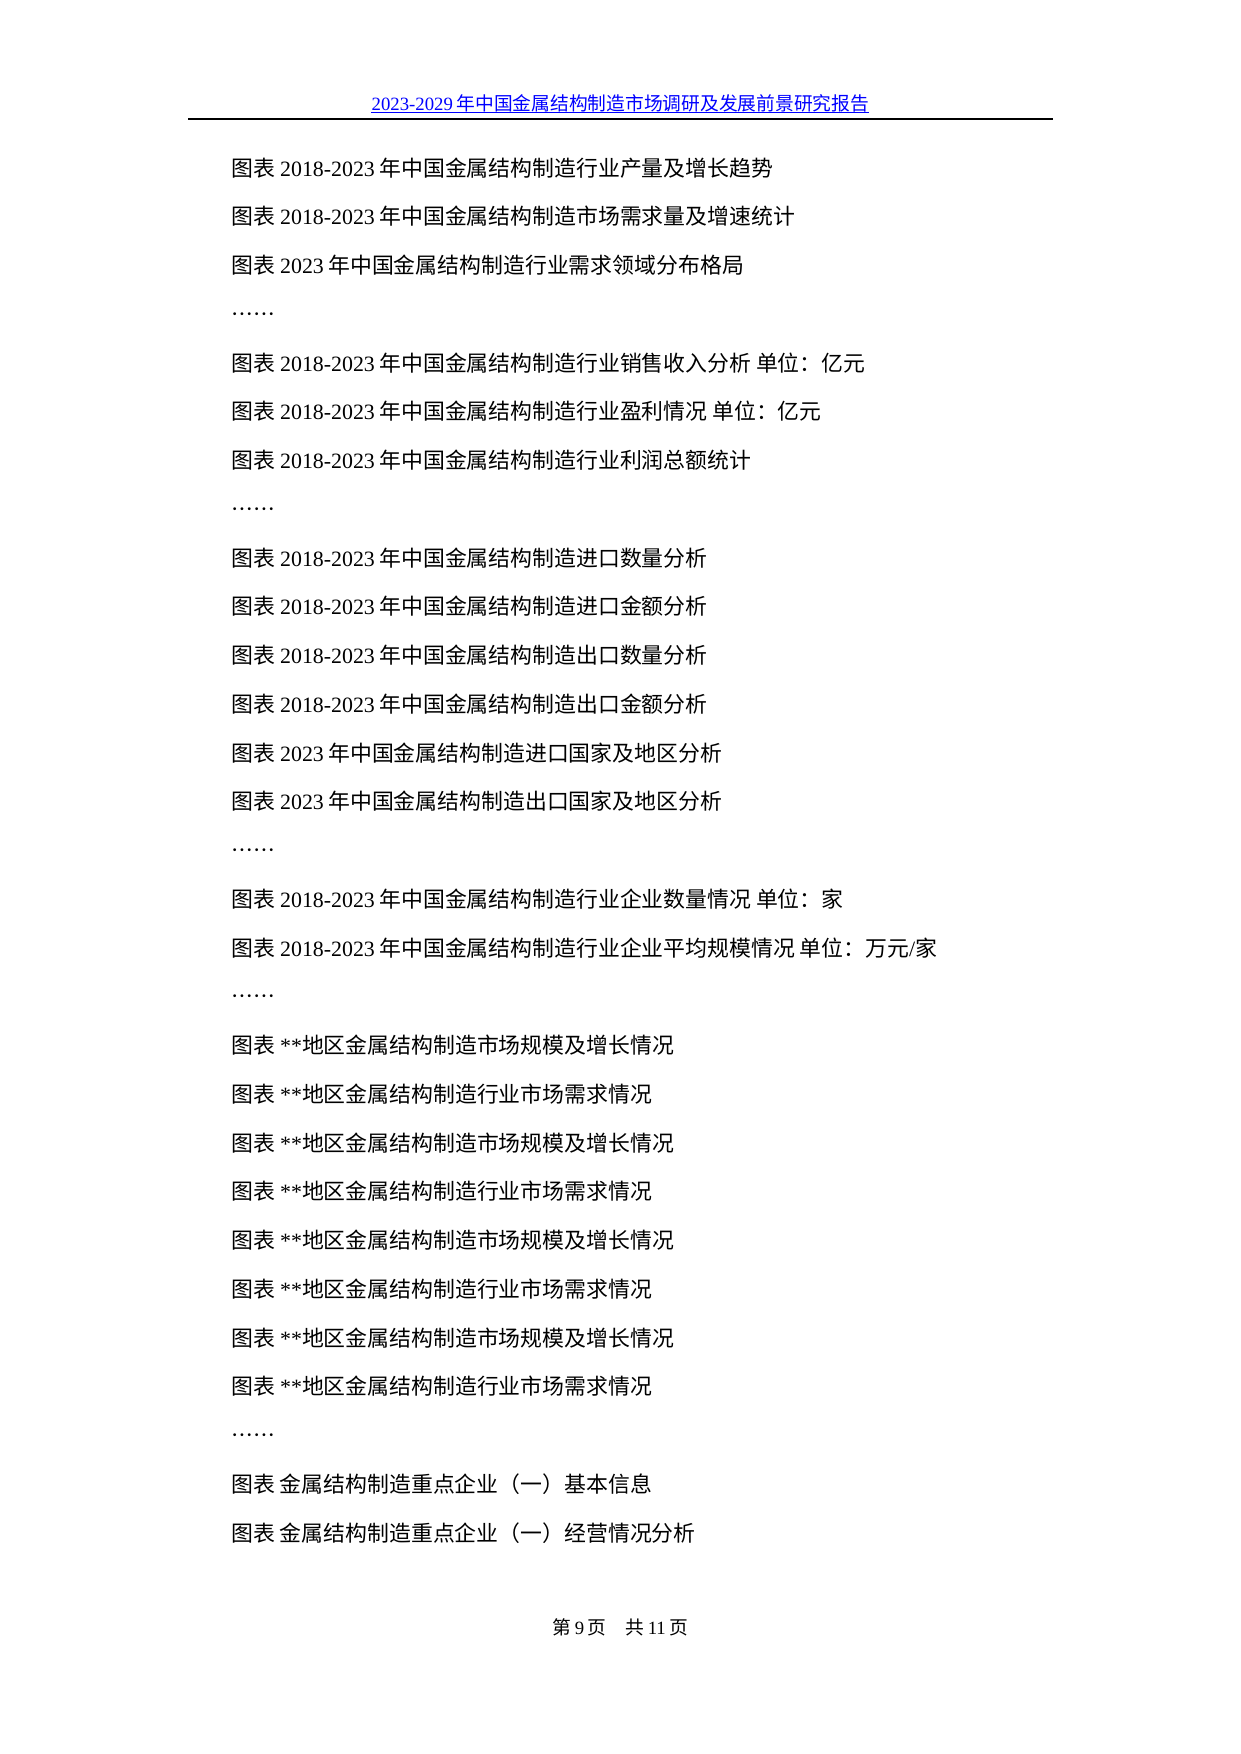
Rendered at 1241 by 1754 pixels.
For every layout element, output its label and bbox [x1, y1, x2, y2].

text [187, 150, 1053, 1548]
